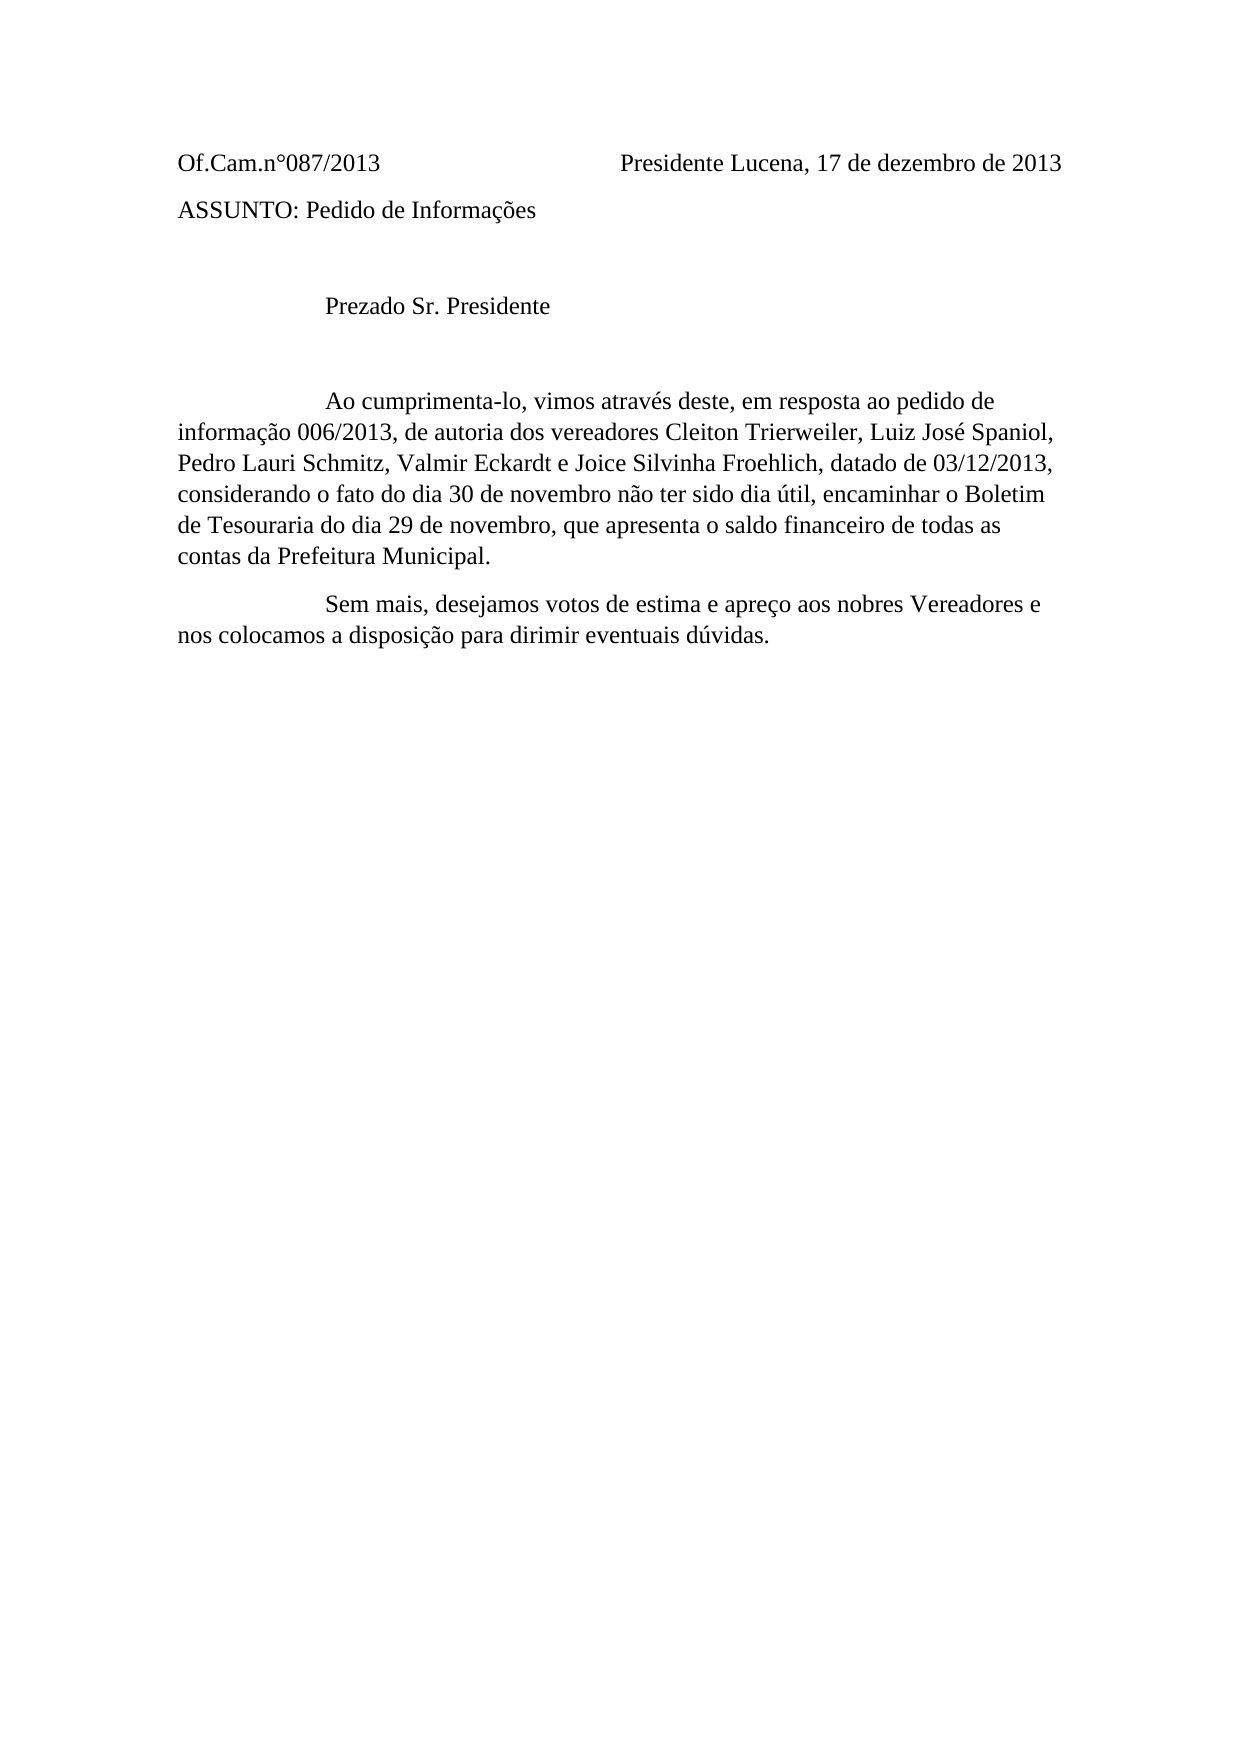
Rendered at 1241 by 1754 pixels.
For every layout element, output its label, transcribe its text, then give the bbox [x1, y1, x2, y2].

text Sem mais, desejamos votos de estima e apreço aos nobres Vereadores e nos colocamos a disposição para dirimir eventuais dúvidas. [177, 589, 1063, 649]
text Prezado Sr. Presidente [177, 291, 1063, 319]
text Of.Cam.n°087/2013 Presidente Lucena, 17 de dezembro de 2013 [177, 148, 1063, 176]
text ASSUNTO: Pedido de Informações [177, 195, 1063, 224]
text Ao cumprimenta-lo, vimos através deste, em resposta ao pedido de informação 006/2013, de autoria dos vereadores Cleiton Trierweiler, Luiz José Spaniol, Pedro Lauri Schmitz, Valmir Eckardt e Joice Silvinha Froehlich, datado de 03/12/2013, considerando o fato do dia 30 de novembro não ter sido dia útil, encaminhar o Boletim de Tesouraria do dia 29 de novembro, que apresenta o saldo financeiro de todas as contas da Prefeitura Municipal. [177, 386, 1063, 570]
